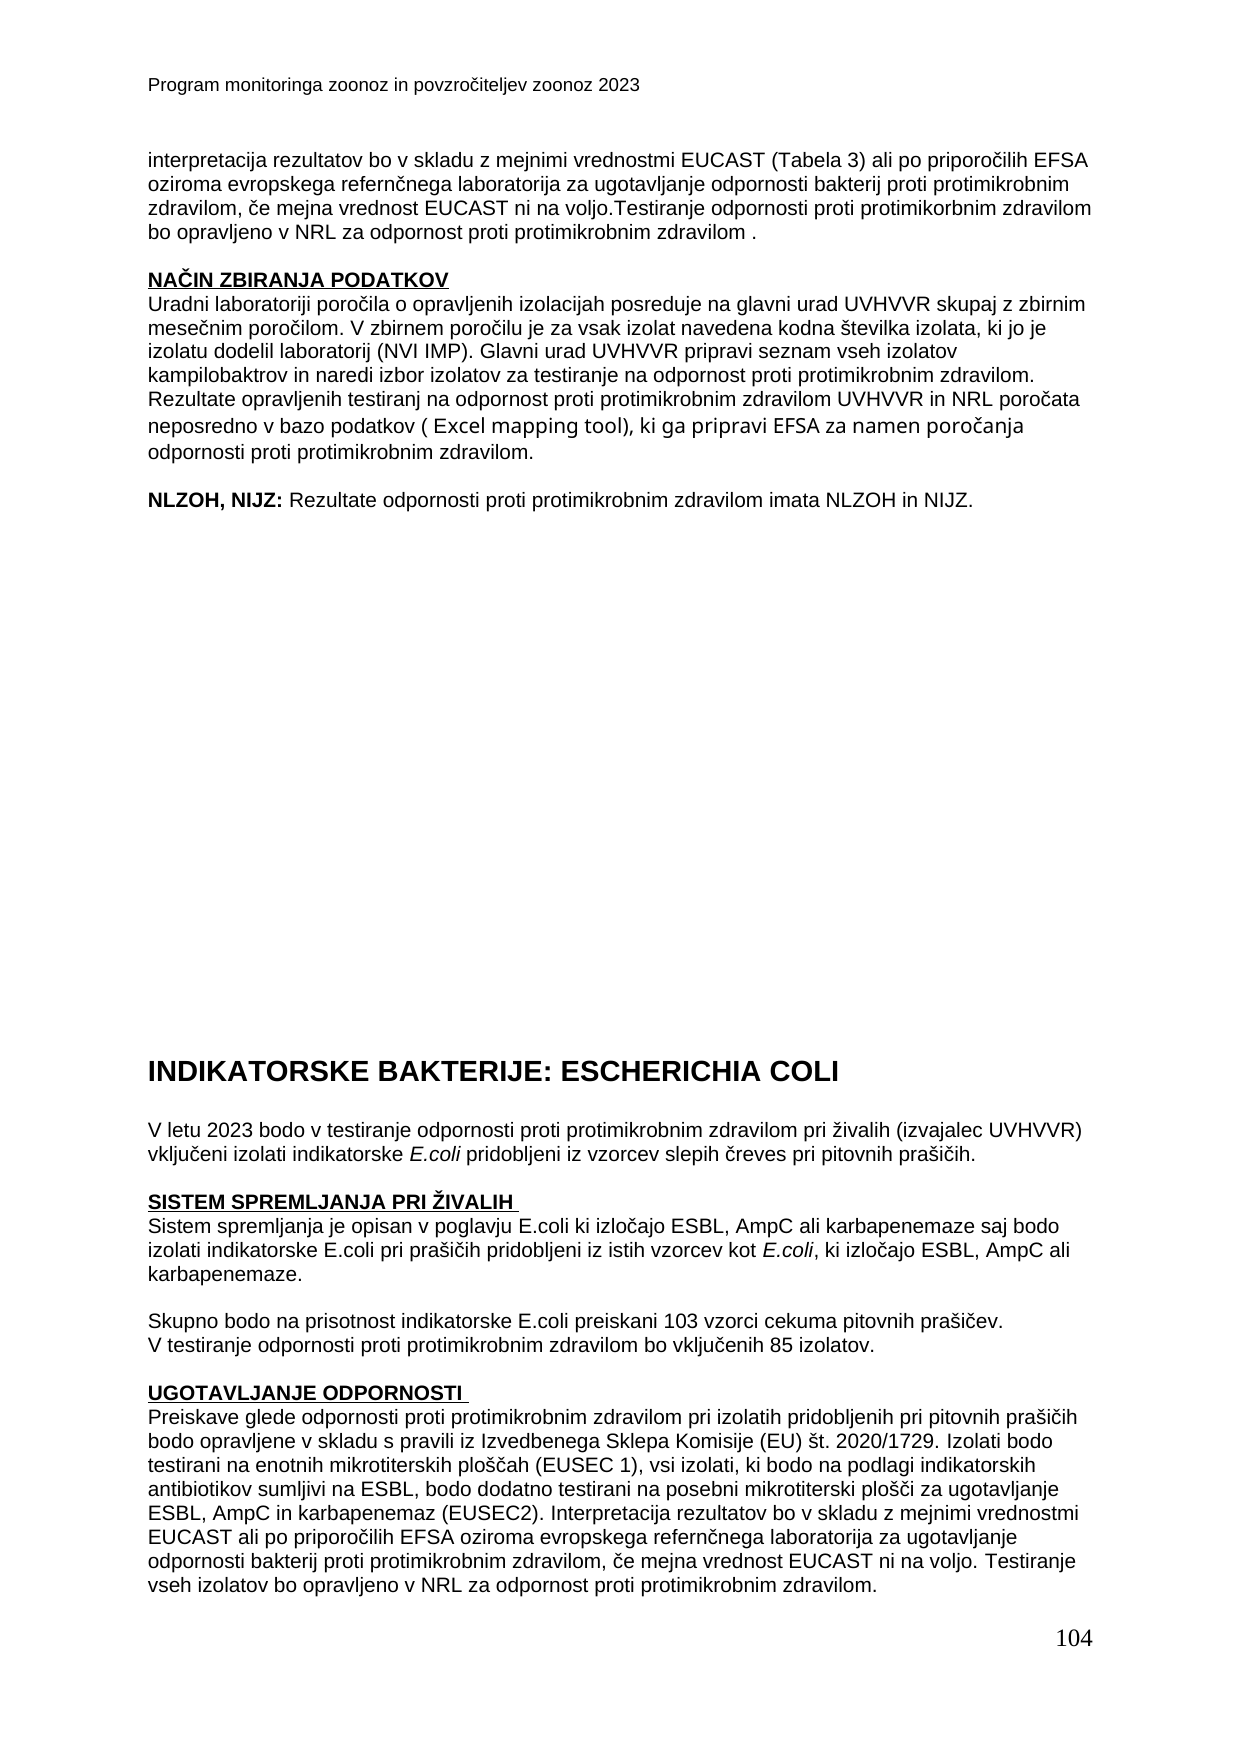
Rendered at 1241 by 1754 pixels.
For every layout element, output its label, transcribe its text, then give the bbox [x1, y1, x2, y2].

text NLZOH, NIJZ: Rezultate odpornosti proti protimikrobnim zdravilom imata NLZOH in NIJZ. [148, 487, 1093, 511]
text Preiskave glede odpornosti proti protimikrobnim zdravilom pri izolatih pridobljenih pri pitovnih prašičih bodo opravljene v skladu s pravili iz Izvedbenega Sklepa Komisije (EU) št. 2020/1729. Izolati bodo testirani na enotnih mikrotiterskih ploščah (EUSEC 1), vsi izolati, ki bodo na podlagi indikatorskih antibiotikov sumljivi na ESBL, bodo dodatno testirani na posebni mikrotiterski plošči za ugotavljanje ESBL, AmpC in karbapenemaz (EUSEC2). Interpretacija rezultatov bo v skladu z mejnimi vrednostmi EUCAST ali po priporočilih EFSA oziroma evropskega refernčnega laboratorija za ugotavljanje odpornosti bakterij proti protimikrobnim zdravilom, če mejna vrednost EUCAST ni na voljo. Testiranje vseh izolatov bo opravljeno v NRL za odpornost proti protimikrobnim zdravilom. [148, 1405, 1093, 1597]
text Skupno bodo na prisotnost indikatorske E.coli preiskani 103 vzorci cekuma pitovnih prašičev. [148, 1309, 1093, 1333]
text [148, 148, 1093, 243]
text V letu 2023 bodo v testiranje odpornosti proti protimikrobnim zdravilom pri živalih (izvajalec UVHVVR) vključeni izolati indikatorske E.coli pridobljeni iz vzorcev slepih čreves pri pitovnih prašičih. [148, 1118, 1093, 1166]
text Sistem spremljanja je opisan v poglavju E.coli ki izločajo ESBL, AmpC ali karbapenemaze saj bodo izolati indikatorske E.coli pri prašičih pridobljeni iz istih vzorcev kot E.coli, ki izločajo ESBL, AmpC ali karbapenemaze. [148, 1213, 1093, 1285]
text Uradni laboratoriji poročila o opravljenih izolacijah posreduje na glavni urad UVHVVR skupaj z zbirnim mesečnim poročilom. V zbirnem poročilu je za vsak izolat navedena kodna številka izolata, ki jo je izolatu dodelil laboratorij (NVI IMP). Glavni urad UVHVVR pripravi seznam vseh izolatov kampilobaktrov in naredi izbor izolatov za testiranje na odpornost proti protimikrobnim zdravilom. Rezultate opravljenih testiranj na odpornost proti protimikrobnim zdravilom UVHVVR in NRL poročata neposredno v bazo podatkov ( Excel mapping tool), ki ga pripravi EFSA za namen poročanja odpornosti proti protimikrobnim zdravilom. [148, 291, 1093, 463]
text UGOTAVLJANJE ODPORNOSTI [148, 1381, 1093, 1405]
text NAČIN ZBIRANJA PODATKOV [148, 267, 1093, 291]
text SISTEM SPREMLJANJA PRI ŽIVALIH [148, 1189, 1093, 1213]
text V testiranje odpornosti proti protimikrobnim zdravilom bo vključenih 85 izolatov. [148, 1333, 1093, 1357]
subtitle INDIKATORSKE BAKTERIJE: ESCHERICHIA COLI [148, 1054, 1093, 1087]
